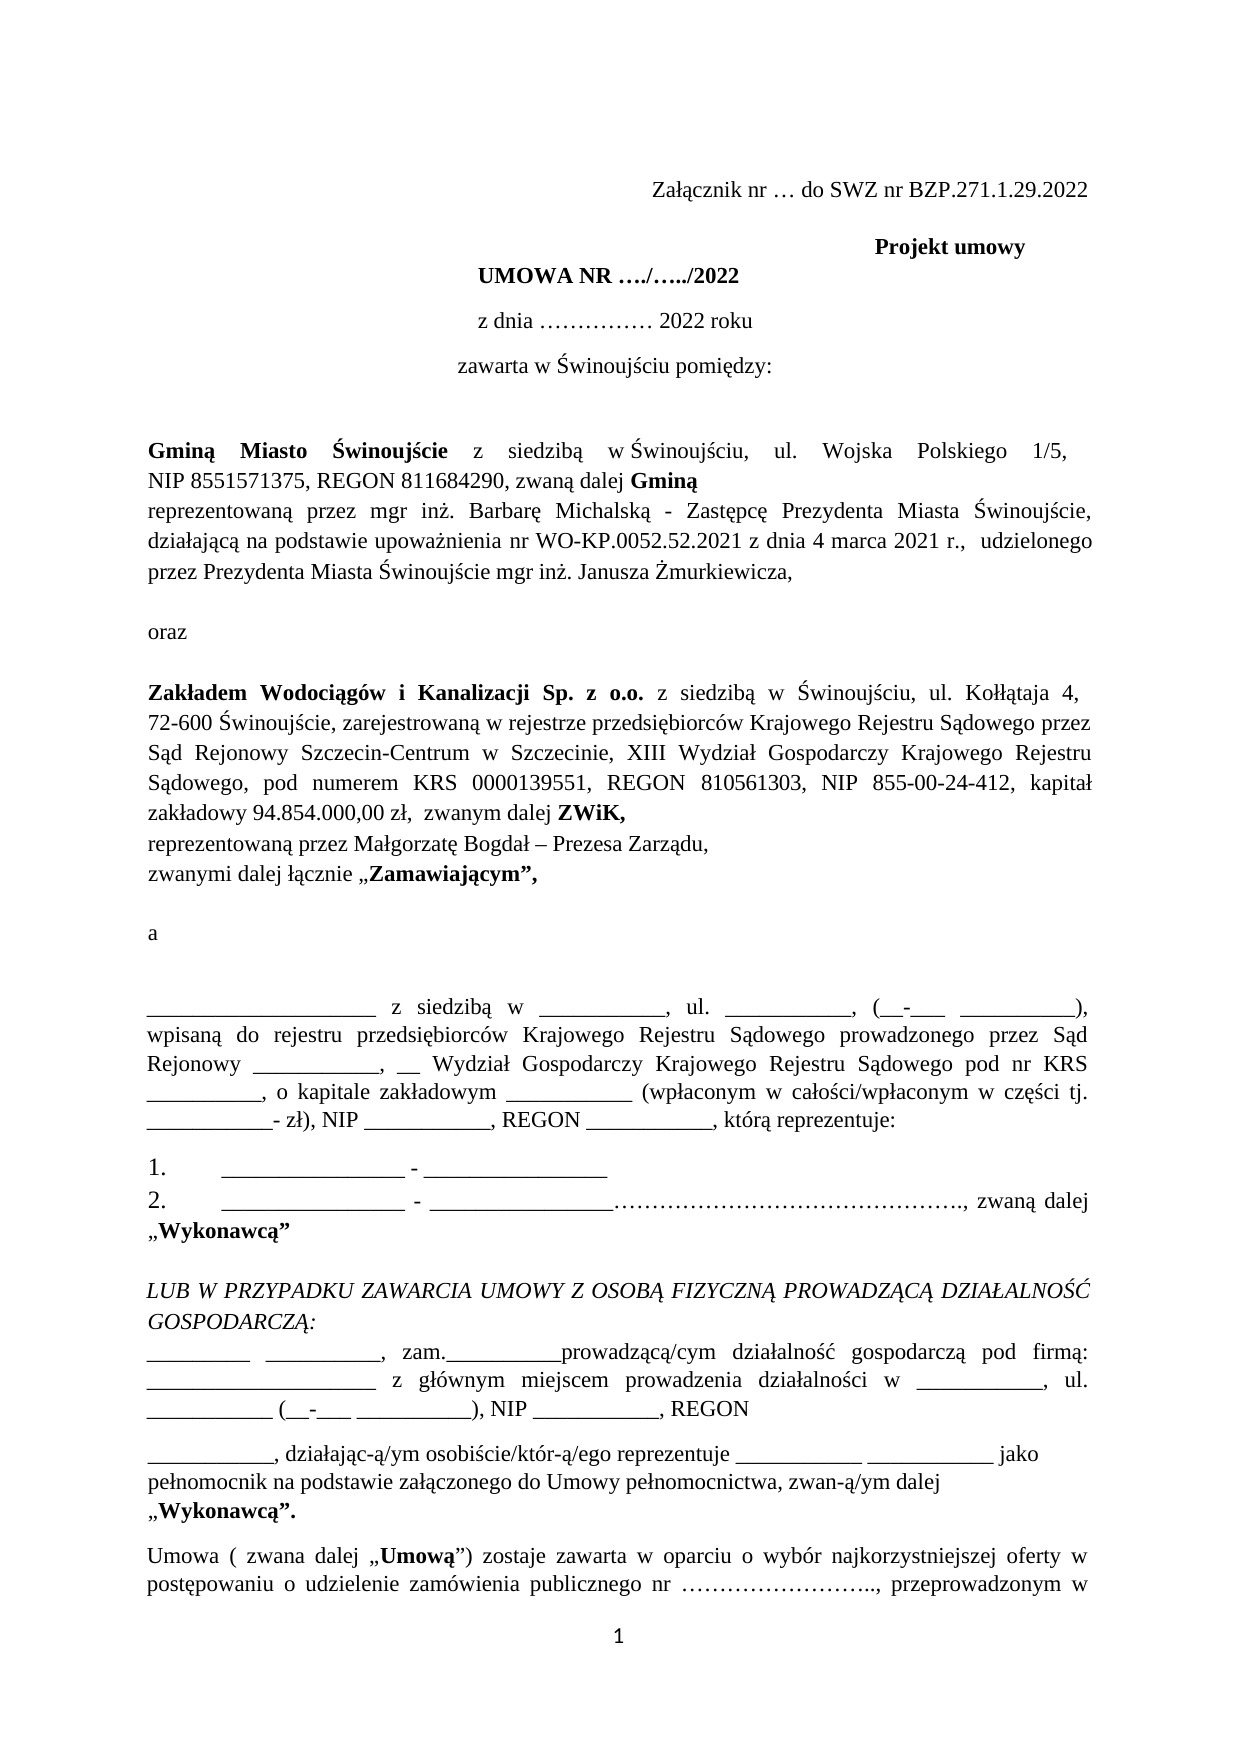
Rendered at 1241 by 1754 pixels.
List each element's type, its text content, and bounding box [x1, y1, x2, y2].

list ________________ - ________________………………………………………., zwaną dalej „Wykonawcą” [148, 1185, 1089, 1243]
text Załącznik nr … do SWZ nr BZP.271.1.29.2022 [148, 176, 1088, 202]
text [147, 1542, 1089, 1597]
text Gminą Miasto Świnoujście z siedzibą w Świnoujściu, ul. Wojska Polskiego 1/5, NIP 8551571375, REGON 811684290, zwaną dalej Gminą [148, 437, 1093, 493]
text oraz [148, 618, 1093, 644]
text UMOWA NR …./…../2022 [470, 262, 1093, 288]
text zwanymi dalej łącznie „Zamawiającym”, [148, 860, 1093, 886]
text ___________, działając-ą/ym osobiście/któr-ą/ego reprezentuje ___________ ___________ jako pełnomocnik na podstawie załączonego do Umowy pełnomocnictwa, zwan-ą/ym dalej „Wykonawcą”. [148, 1440, 1089, 1523]
text Zakładem Wodociągów i Kanalizacji Sp. z o.o. z siedzibą w Świnoujściu, ul. Kołłątaja 4, 72-600 Świnoujście, zarejestrowaną w rejestrze przedsiębiorców Krajowego Rejestru Sądowego przez Sąd Rejonowy Szczecin-Centrum w Szczecinie, XIII Wydział Gospodarczy Krajowego Rejestru Sądowego, pod numerem KRS 0000139551, REGON 810561303, NIP 855-00-24-412, kapitał zakładowy 94.854.000,00 zł, zwanym dalej ZWiK, [148, 679, 1093, 826]
text a [148, 919, 1088, 946]
list ________________ - ________________ [148, 1152, 1089, 1180]
text LUB W PRZYPADKU ZAWARCIA UMOWY Z OSOBĄ FIZYCZNĄ PROWADZĄCĄ DZIAŁALNOŚĆ GOSPODARCZĄ: [146, 1278, 1093, 1334]
text reprezentowaną przez mgr inż. Barbarę Michalską - Zastępcę Prezydenta Miasta Świnoujście, działającą na podstawie upoważnienia nr WO-KP.0052.52.2021 z dnia 4 marca 2021 r., udzielonego przez Prezydenta Miasta Świnoujście mgr inż. Janusza Żmurkiewicza, [148, 497, 1093, 584]
text reprezentowaną przez Małgorzatę Bogdał – Prezesa Zarządu, [148, 830, 1093, 856]
text zawarta w Świnoujściu pomiędzy: [443, 352, 787, 378]
text Projekt umowy [148, 233, 1093, 259]
text z dnia …………… 2022 roku [470, 307, 1093, 333]
text ____________________ z siedzibą w ___________, ul. ___________, (__-___ __________), wpisaną do rejestru przedsiębiorców Krajowego Rejestru Sądowego prowadzonego przez Sąd Rejonowy ___________, __ Wydział Gospodarczy Krajowego Rejestru Sądowego pod nr KRS __________, o kapitale zakładowym ___________ (wpłaconym w całości/wpłaconym w części tj. ___________- zł), NIP ___________, REGON ___________, którą reprezentuje: [147, 993, 1089, 1133]
text _________ __________, zam.__________prowadzącą/cym działalność gospodarczą pod firmą: ____________________ z głównym miejscem prowadzenia działalności w ___________, ul. ___________ (__-___ __________), NIP ___________, REGON [147, 1338, 1089, 1421]
